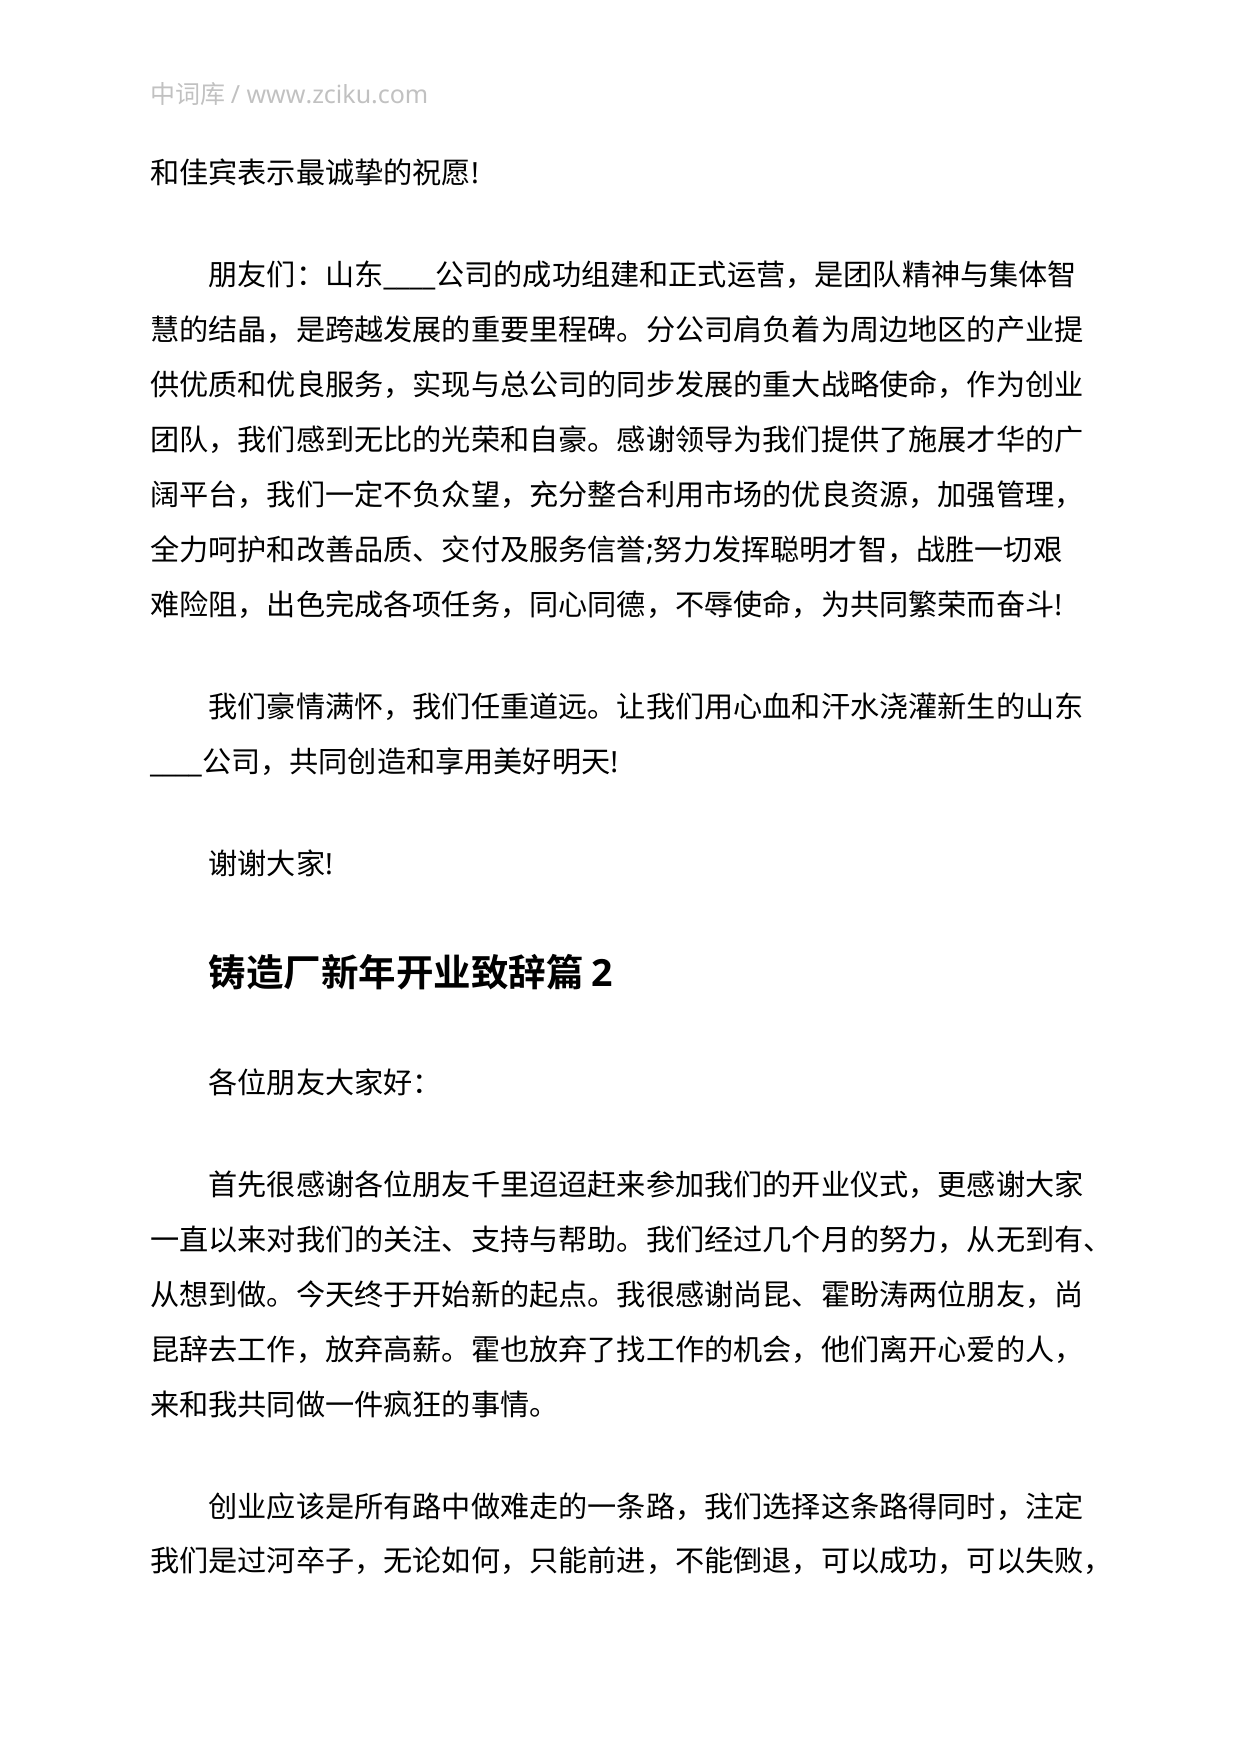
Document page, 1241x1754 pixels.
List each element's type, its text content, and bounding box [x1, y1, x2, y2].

text 谢谢大家! [150, 840, 1090, 883]
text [150, 1483, 1090, 1580]
text 朋友们：山东____公司的成功组建和正式运营，是团队精神与集体智慧的结晶，是跨越发展的重要里程碑。分公司肩负着为周边地区的产业提供优质和优良服务，实现与总公司的同步发展的重大战略使命，作为创业团队，我们感到无比的光荣和自豪。感谢领导为我们提供了施展才华的广阔平台，我们一定不负众望，充分整合利用市场的优良资源，加强管理，全力呵护和改善品质、交付及服务信誉;努力发挥聪明才智，战胜一切艰难险阻，出色完成各项任务，同心同德，不辱使命，为共同繁荣而奋斗! [150, 252, 1090, 624]
text 各位朋友大家好： [150, 1060, 1090, 1102]
text 铸造厂新年开业致辞篇2 [150, 942, 1090, 997]
text 我们豪情满怀，我们任重道远。让我们用心血和汗水浇灌新生的山东____公司，共同创造和享用美好明天! [150, 683, 1090, 781]
text 首先很感谢各位朋友千里迢迢赶来参加我们的开业仪式，更感谢大家一直以来对我们的关注、支持与帮助。我们经过几个月的努力，从无到有、从想到做。今天终于开始新的起点。我很感谢尚昆、霍盼涛两位朋友，尚昆辞去工作，放弃高薪。霍也放弃了找工作的机会，他们离开心爱的人，来和我共同做一件疯狂的事情。 [150, 1162, 1090, 1424]
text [150, 150, 1090, 192]
